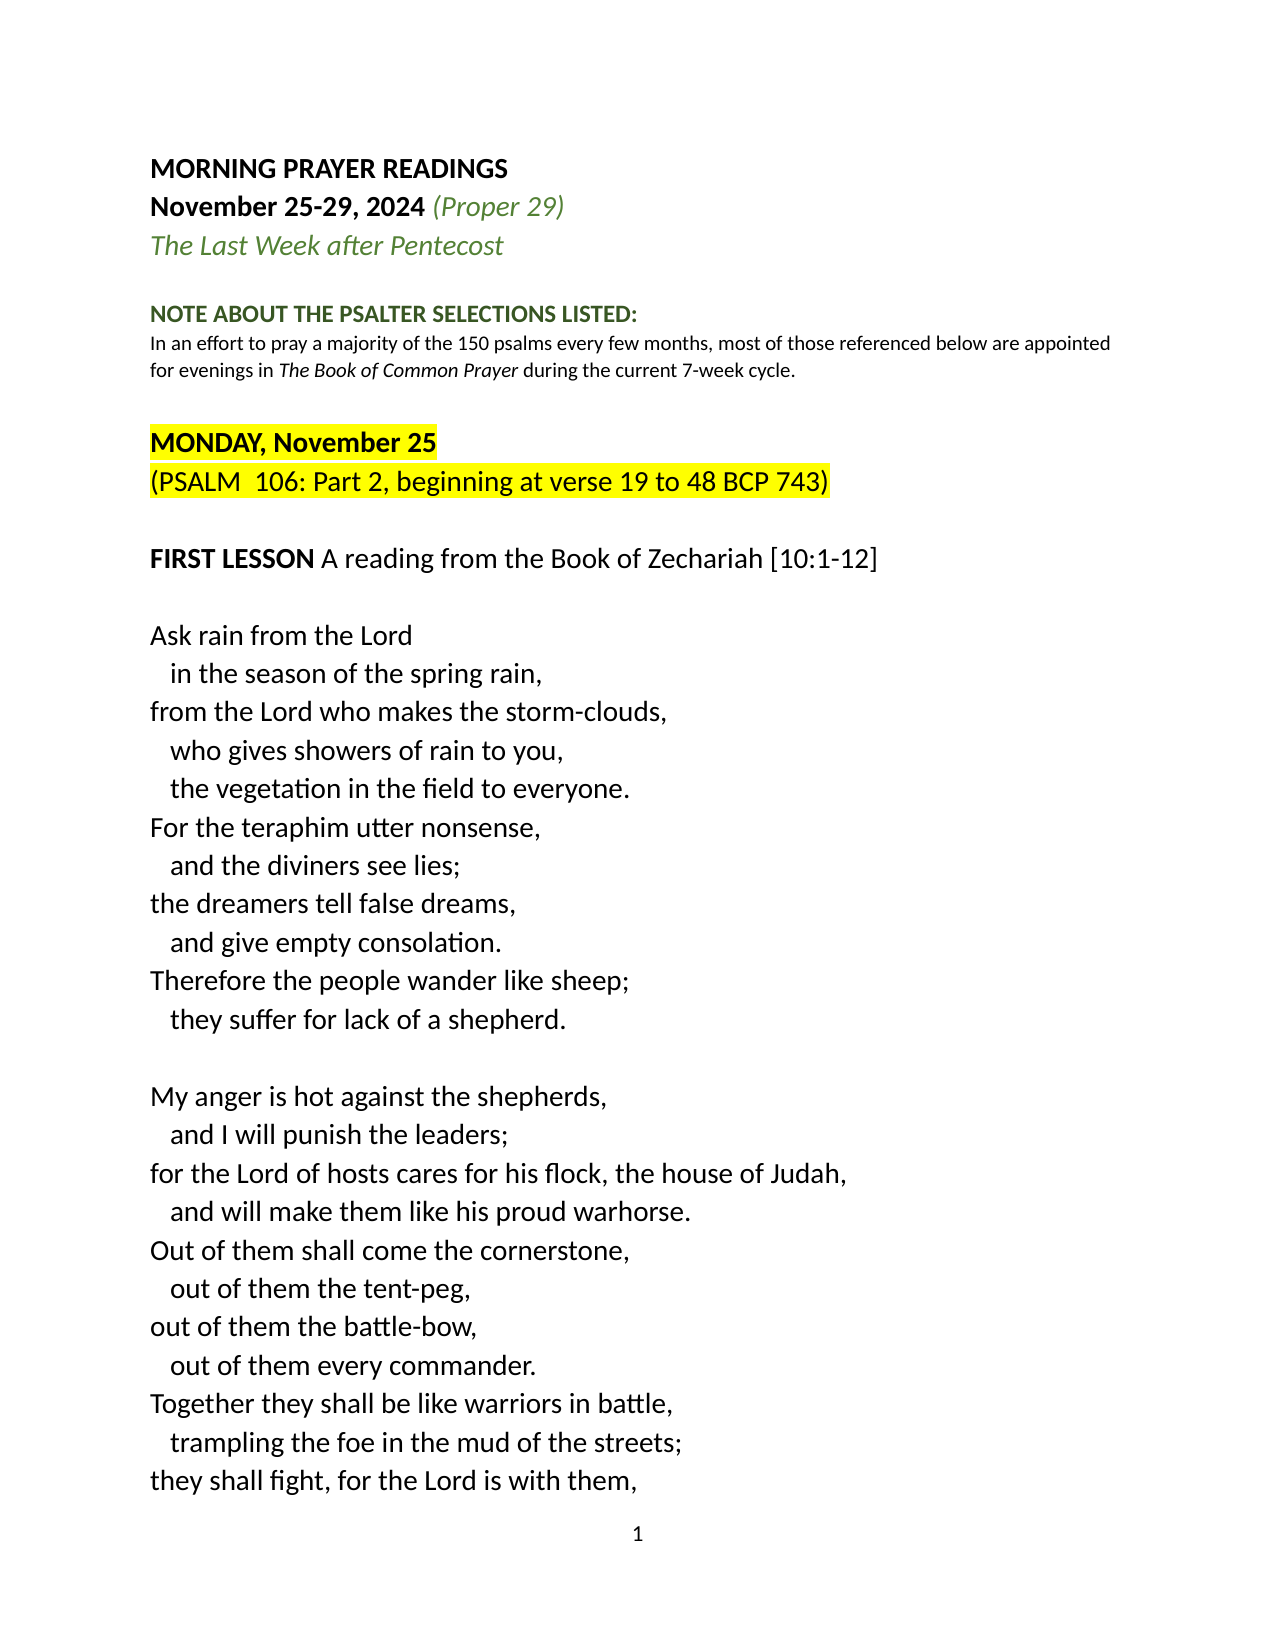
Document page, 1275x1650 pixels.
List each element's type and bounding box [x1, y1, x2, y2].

text [150, 150, 1125, 1498]
